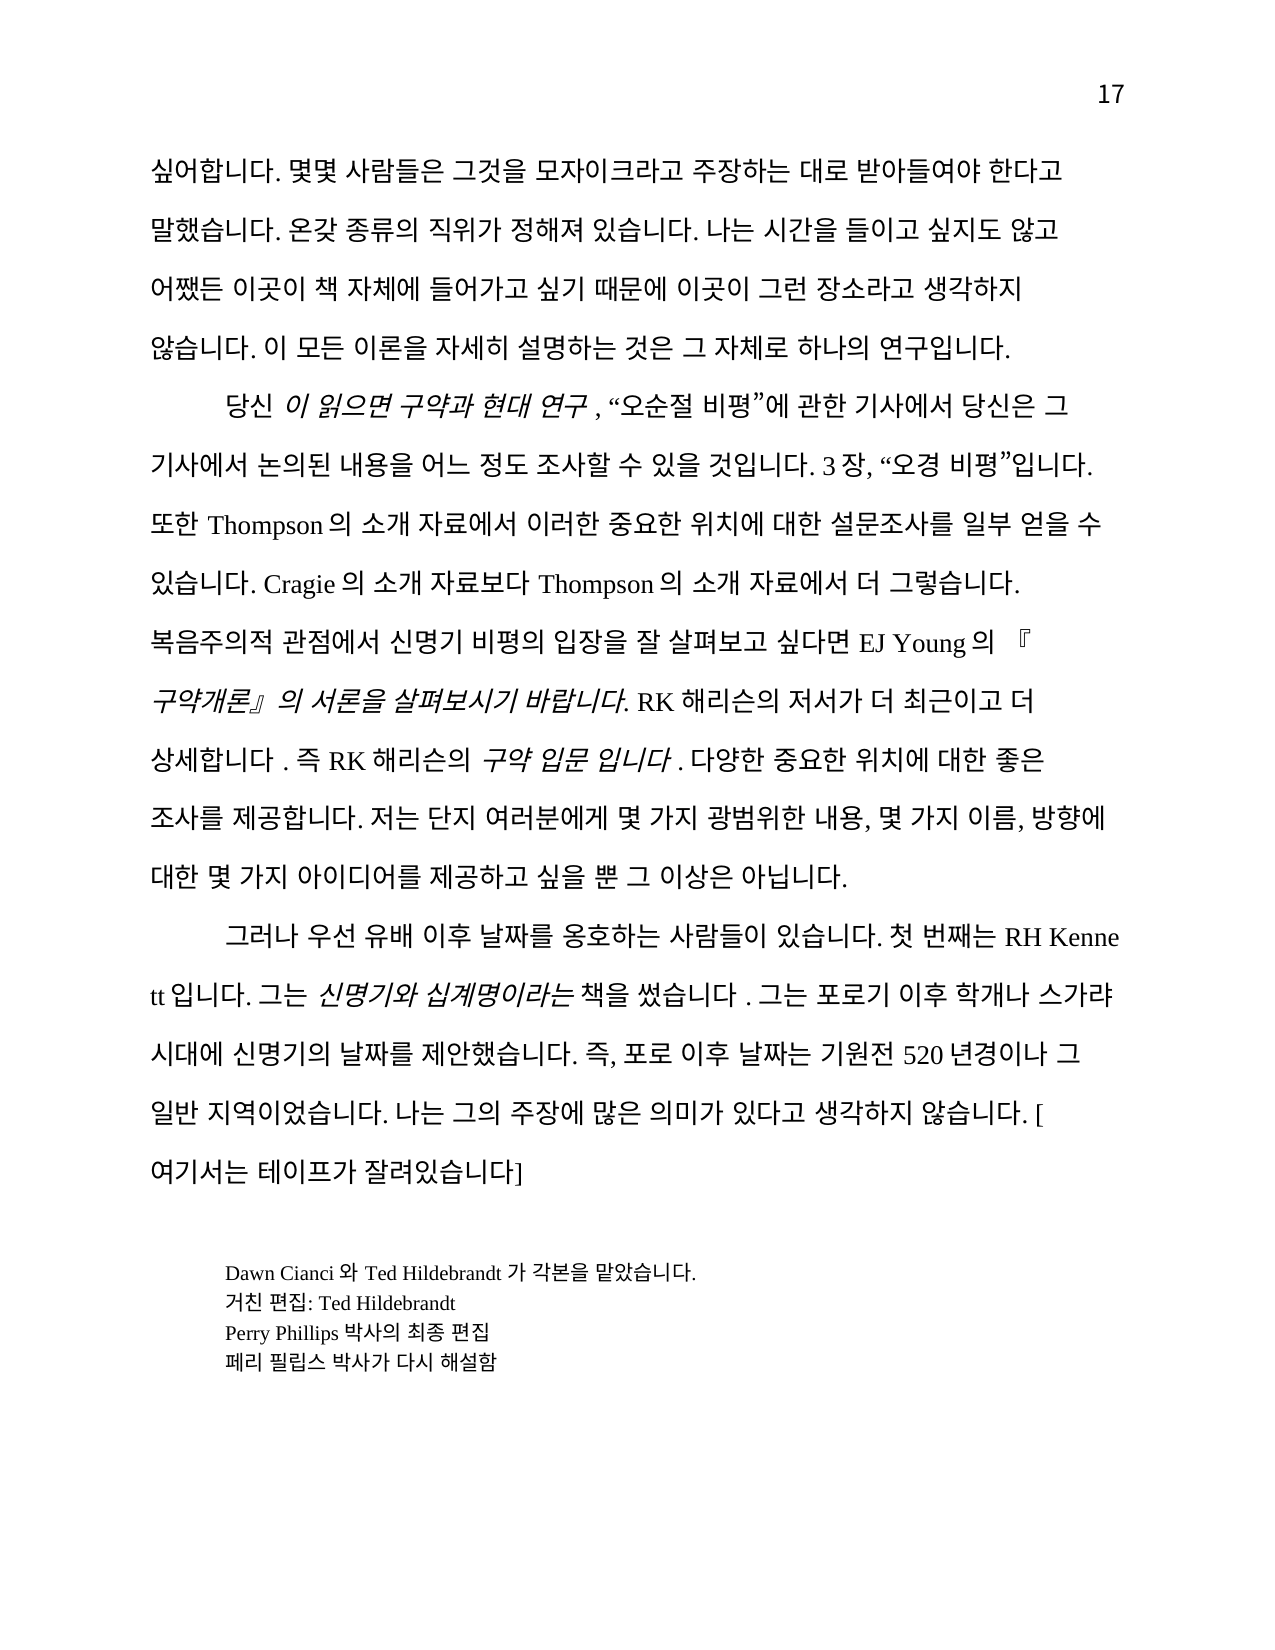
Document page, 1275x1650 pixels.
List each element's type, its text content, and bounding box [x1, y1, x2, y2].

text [150, 150, 1125, 1190]
text Dawn Cianci 와 Ted Hildebrandt 가 각본을 맡았습니다. 거친 편집: Ted Hildebrandt Perry Phillips 박사의 최종 편집 페리 필립스 박사가 다시 해설함 [150, 1256, 1125, 1377]
